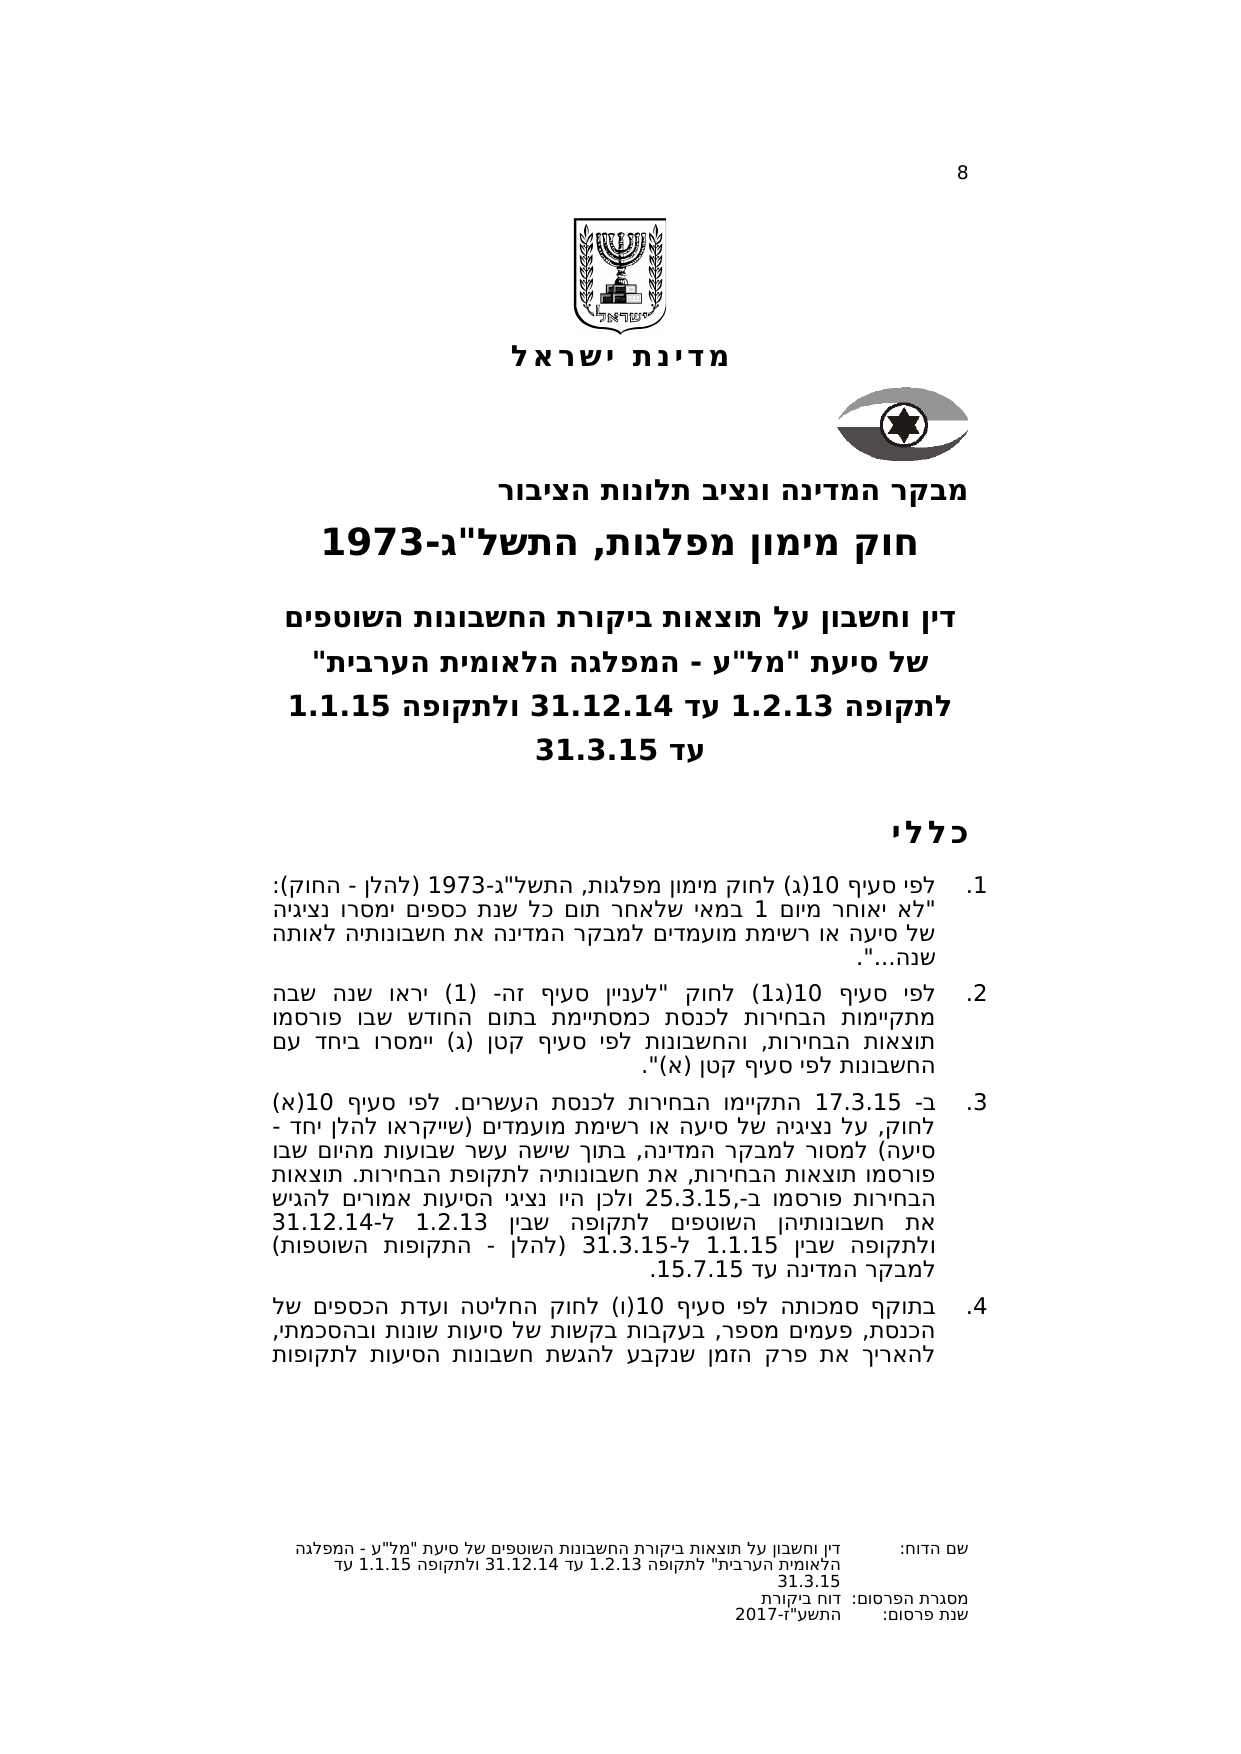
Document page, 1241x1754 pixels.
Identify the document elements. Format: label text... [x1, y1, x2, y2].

text מדינת ישראל [272, 339, 968, 373]
text כללי [272, 814, 968, 851]
text מבקר המדינה ונציב תלונות הציבור [272, 473, 968, 507]
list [272, 1295, 966, 1367]
list לפי סעיף 10(ג) לחוק מימון מפלגות, התשל"ג-1973 (להלן - החוק): "לא יאוחר מיום 1 במאי שלאחר תום כל שנת כספים ימסרו נציגיה של סיעה או רשימת מועמדים למבקר המדינה את חשבונותיה לאותה שנה...". [272, 874, 966, 970]
text דין וחשבון על תוצאות ביקורת החשבונות השוטפים של סיעת "מל"ע - המפלגה הלאומית הערבית" לתקופה 1.2.13 עד 31.12.14 ולתקופה 1.1.15 עד 31.3.15 [272, 601, 968, 767]
text חוק מימון מפלגות, התשל"ג-1973 [272, 522, 968, 563]
list ב- 17.3.15 התקיימו הבחירות לכנסת העשרים. לפי סעיף 10(א) לחוק, על נציגיה של סיעה או רשימת מועמדים (שייקראו להלן יחד - סיעה) למסור למבקר המדינה, בתוך שישה עשר שבועות מהיום שבו פורסמו תוצאות הבחירות, את חשבונותיה לתקופת הבחירות. תוצאות הבחירות פורסמו ב-,25.3.15 ולכן היו נציגי הסיעות אמורים להגיש את חשבונותיהן השוטפים לתקופה שבין 1.2.13 ל-31.12.14 ולתקופה שבין 1.1.15 ל-31.3.15 (להלן - התקופות השוטפות) למבקר המדינה עד 15.7.15. [272, 1091, 966, 1283]
list לפי סעיף 10(ג1) לחוק "לעניין סעיף זה- (1) יראו שנה שבה מתקיימות הבחירות לכנסת כמסתיימת בתום החודש שבו פורסמו תוצאות הבחירות, והחשבונות לפי סעיף קטן (ג) יימסרו ביחד עם החשבונות לפי סעיף קטן (א)". [272, 983, 966, 1078]
